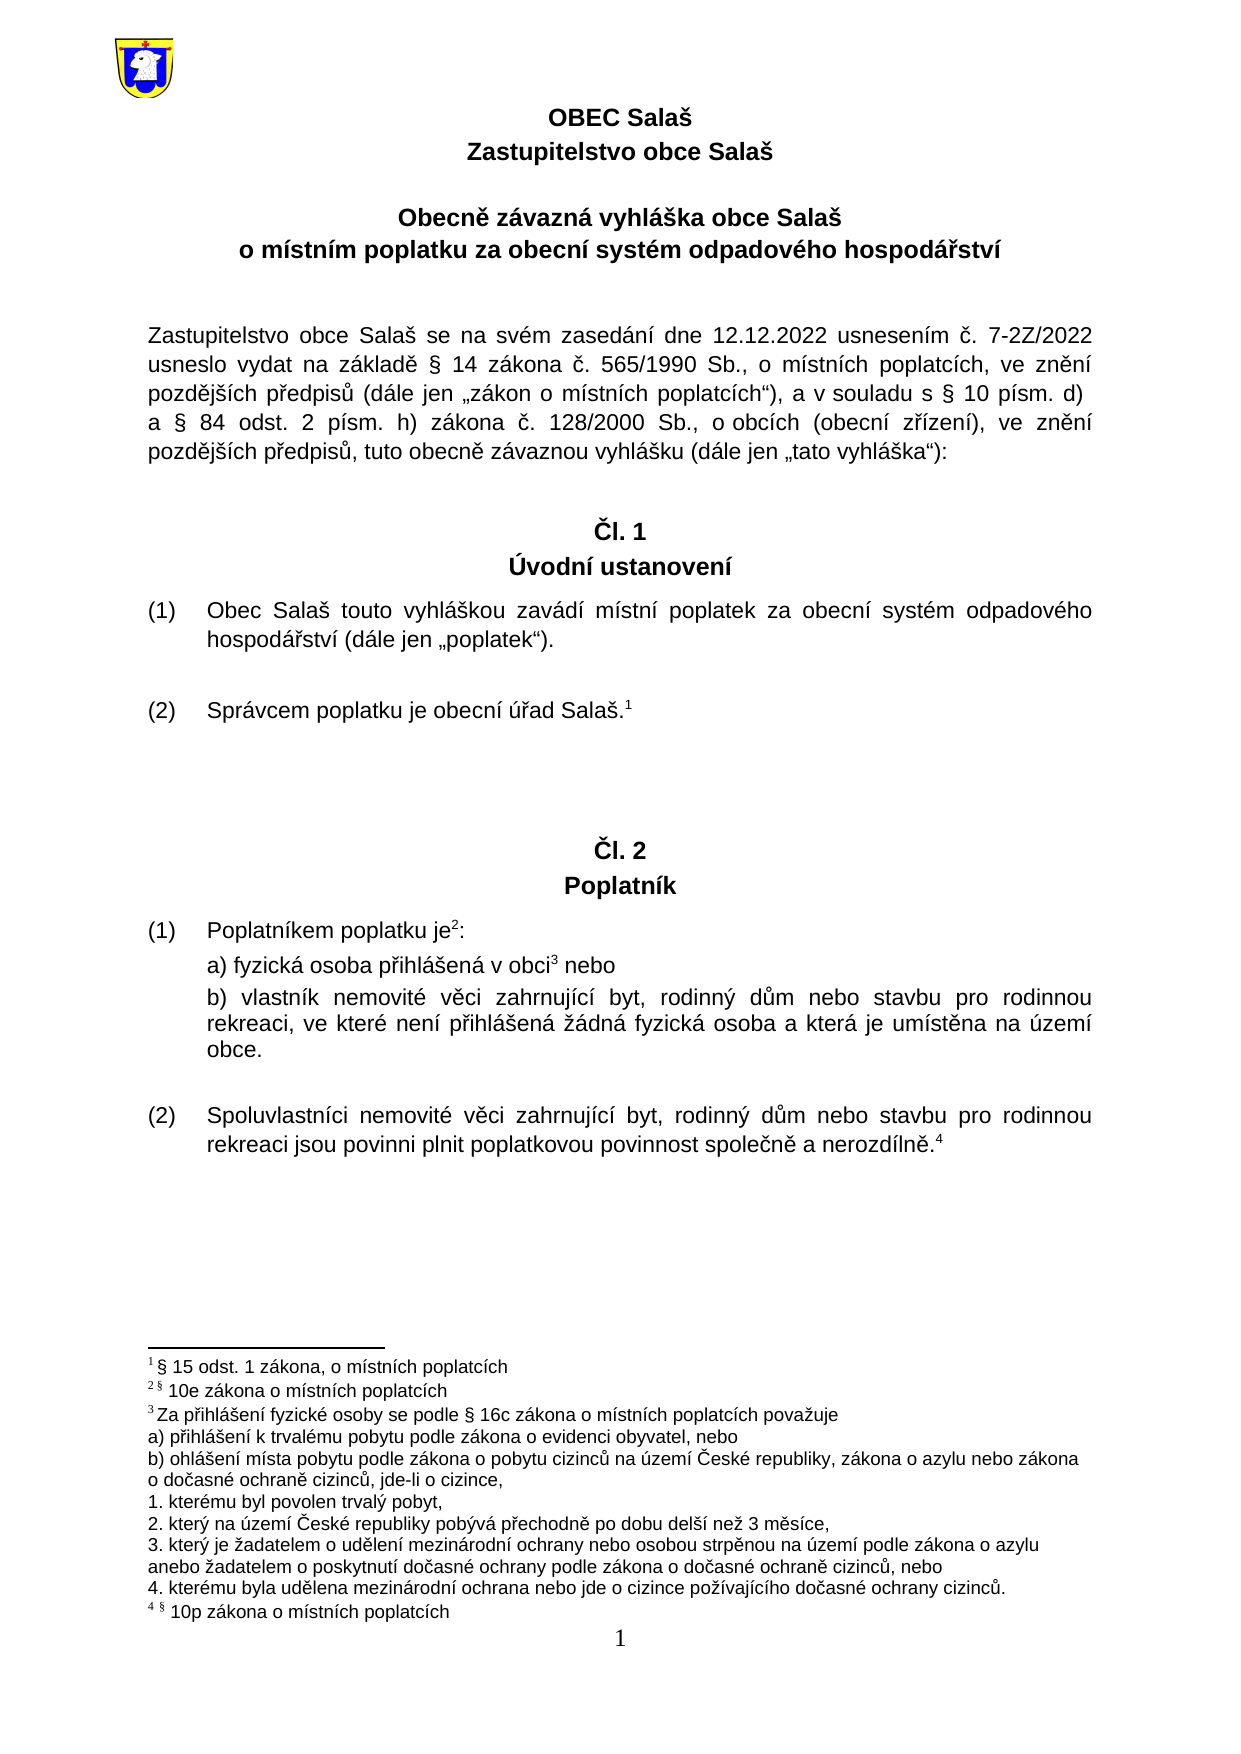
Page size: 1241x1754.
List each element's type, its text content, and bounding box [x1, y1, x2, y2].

text o místním poplatku za obecní systém odpadového hospodářství [148, 236, 1093, 264]
text Poplatník [148, 871, 1093, 900]
text Čl. 1 [148, 517, 1093, 546]
text Zastupitelstvo obce Salaš se na svém zasedání dne 12.12.2022 usnesením č. 7-2Z/2022 usneslo vydat na základě § 14 zákona č. 565/1990 Sb., o místních poplatcích, ve znění pozdějších předpisů (dále jen „zákon o místních poplatcích“), a v souladu s § 10 písm. d) a § 84 odst. 2 písm. h) zákona č. 128/2000 Sb., o obcích (obecní zřízení), ve znění pozdějších předpisů, tuto obecně závaznou vyhlášku (dále jen „tato vyhláška“): [148, 322, 1093, 464]
text Úvodní ustanovení [148, 552, 1093, 581]
text OBEC Salaš [148, 103, 1093, 132]
list Obec Salaš touto vyhláškou zavádí místní poplatek za obecní systém odpadového hospodářství (dále jen „poplatek“). [148, 597, 1093, 653]
text Obecně závazná vyhláška obce Salaš [148, 202, 1093, 231]
list Spoluvlastníci nemovité věci zahrnující byt, rodinný dům nebo stavbu pro rodinnou rekreaci jsou povinni plnit poplatkovou povinnost společně a nerozdílně. [148, 1102, 1093, 1157]
text a) fyzická osoba přihlášená v obci nebo [148, 952, 1093, 978]
list Správcem poplatku je obecní úřad Salaš. [148, 697, 1093, 723]
text b) vlastník nemovité věci zahrnující byt, rodinný dům nebo stavbu pro rodinnou rekreaci, ve které není přihlášená žádná fyzická osoba a která je umístěna na území obce. [207, 984, 1093, 1063]
list Poplatníkem poplatku je: [148, 917, 1093, 943]
picture [113, 37, 174, 97]
text Zastupitelstvo obce Salaš [148, 136, 1093, 165]
text Čl. 2 [148, 836, 1093, 865]
